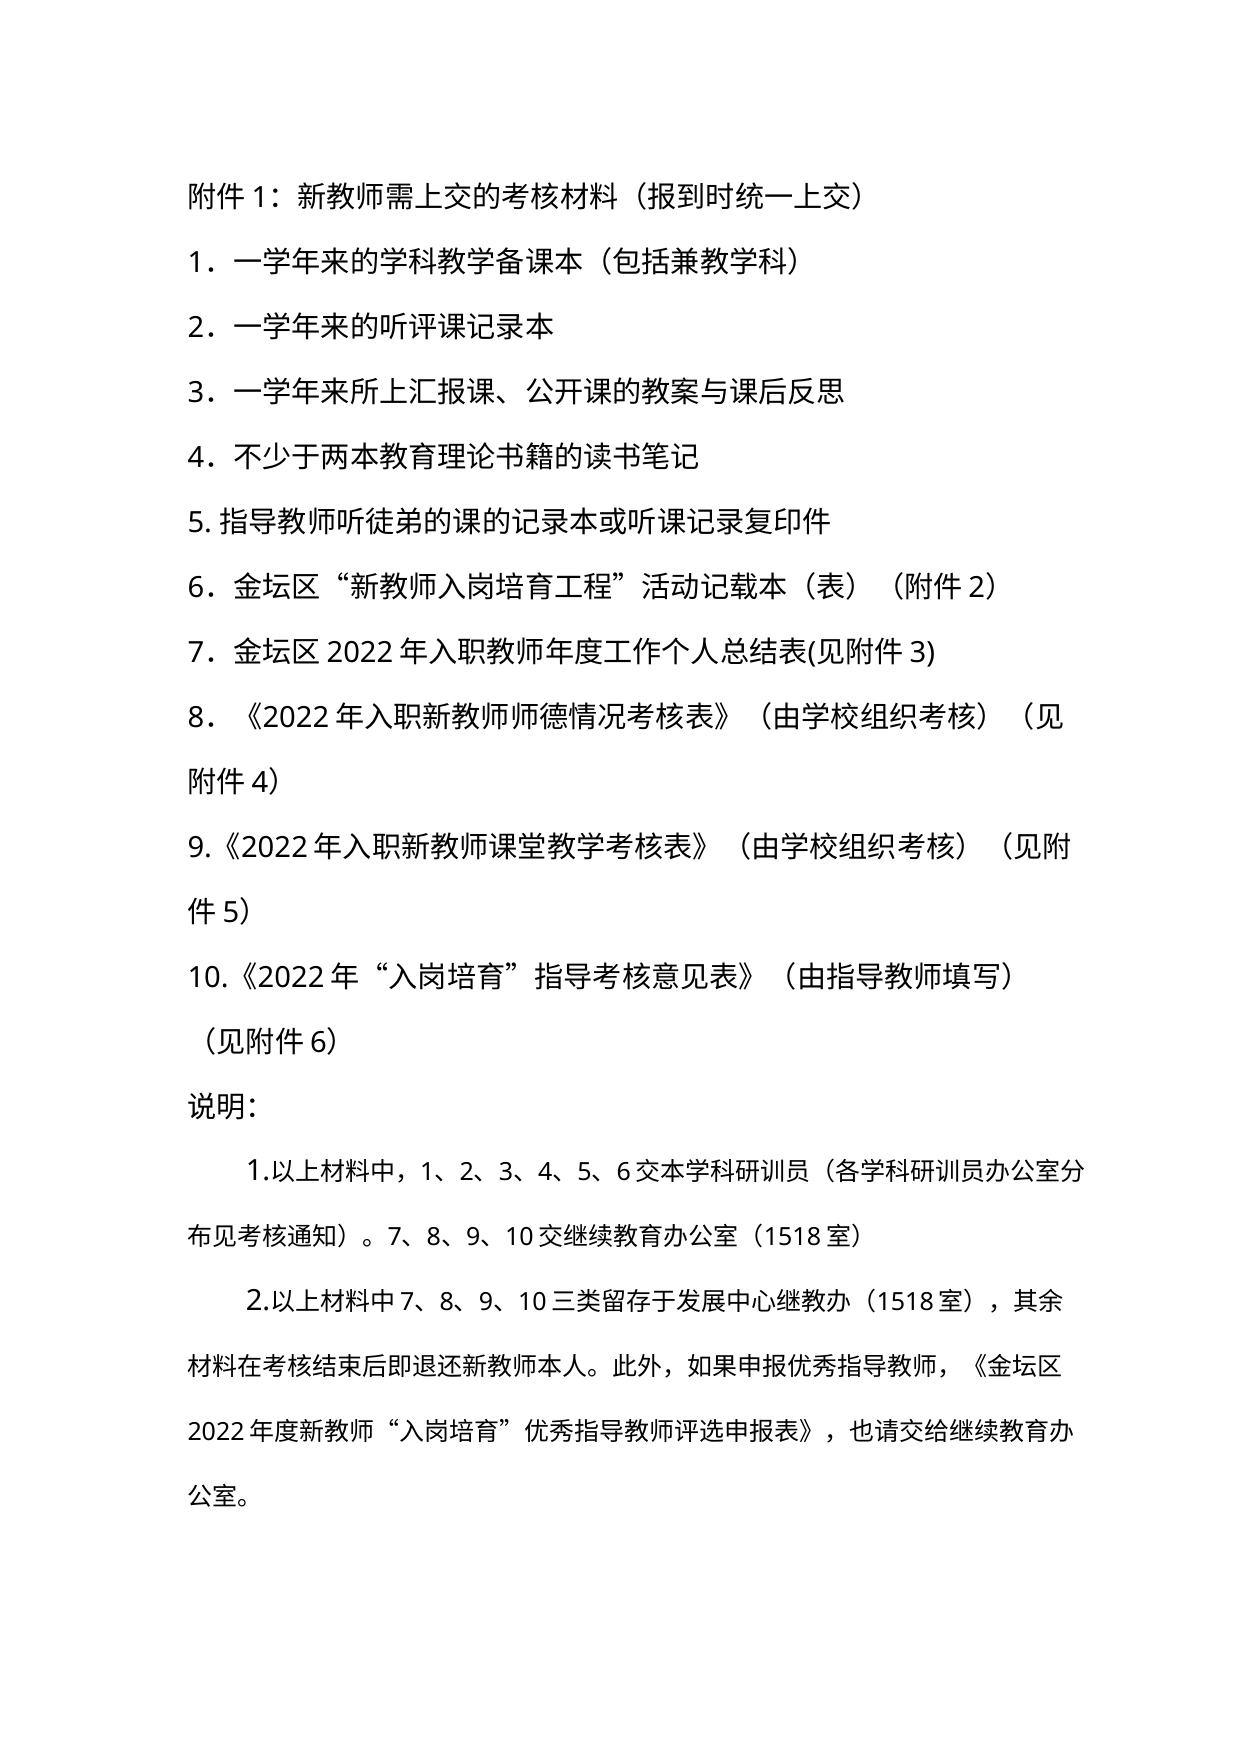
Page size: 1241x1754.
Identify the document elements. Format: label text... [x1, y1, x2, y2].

text 2．一学年来的听评课记录本 [187, 292, 1087, 357]
text 2.以上材料中7、8、9、10三类留存于发展中心继教办（1518室），其余材料在考核结束后即退还新教师本人。此外，如果申报优秀指导教师，《金坛区2022年度新教师“入岗培育”优秀指导教师评选申报表》，也请交给继续教育办公室。 [187, 1267, 1087, 1527]
text 10.《2022年“入岗培育”指导考核意见表》（由指导教师填写）（见附件6） [187, 942, 1087, 1072]
text 1．一学年来的学科教学备课本（包括兼教学科） [187, 227, 1087, 292]
text 9.《2022年入职新教师课堂教学考核表》（由学校组织考核）（见附件5） [187, 812, 1087, 942]
text 附件1：新教师需上交的考核材料（报到时统一上交） [187, 162, 1087, 227]
text 7．金坛区2022年入职教师年度工作个人总结表(见附件3) [187, 617, 1087, 682]
text 5. 指导教师听徒弟的课的记录本或听课记录复印件 [187, 487, 1087, 552]
text 6．金坛区“新教师入岗培育工程”活动记载本（表）（附件2） [187, 552, 1087, 617]
text 1.以上材料中，1、2、3、4、5、6交本学科研训员（各学科研训员办公室分布见考核通知）。7、8、9、10交继续教育办公室（1518室） [187, 1137, 1087, 1267]
text 说明： [187, 1072, 1087, 1137]
text 8．《2022年入职新教师师德情况考核表》（由学校组织考核）（见附件4） [187, 682, 1087, 812]
text 3．一学年来所上汇报课、公开课的教案与课后反思 [187, 357, 1087, 422]
text 4．不少于两本教育理论书籍的读书笔记 [187, 422, 1087, 487]
